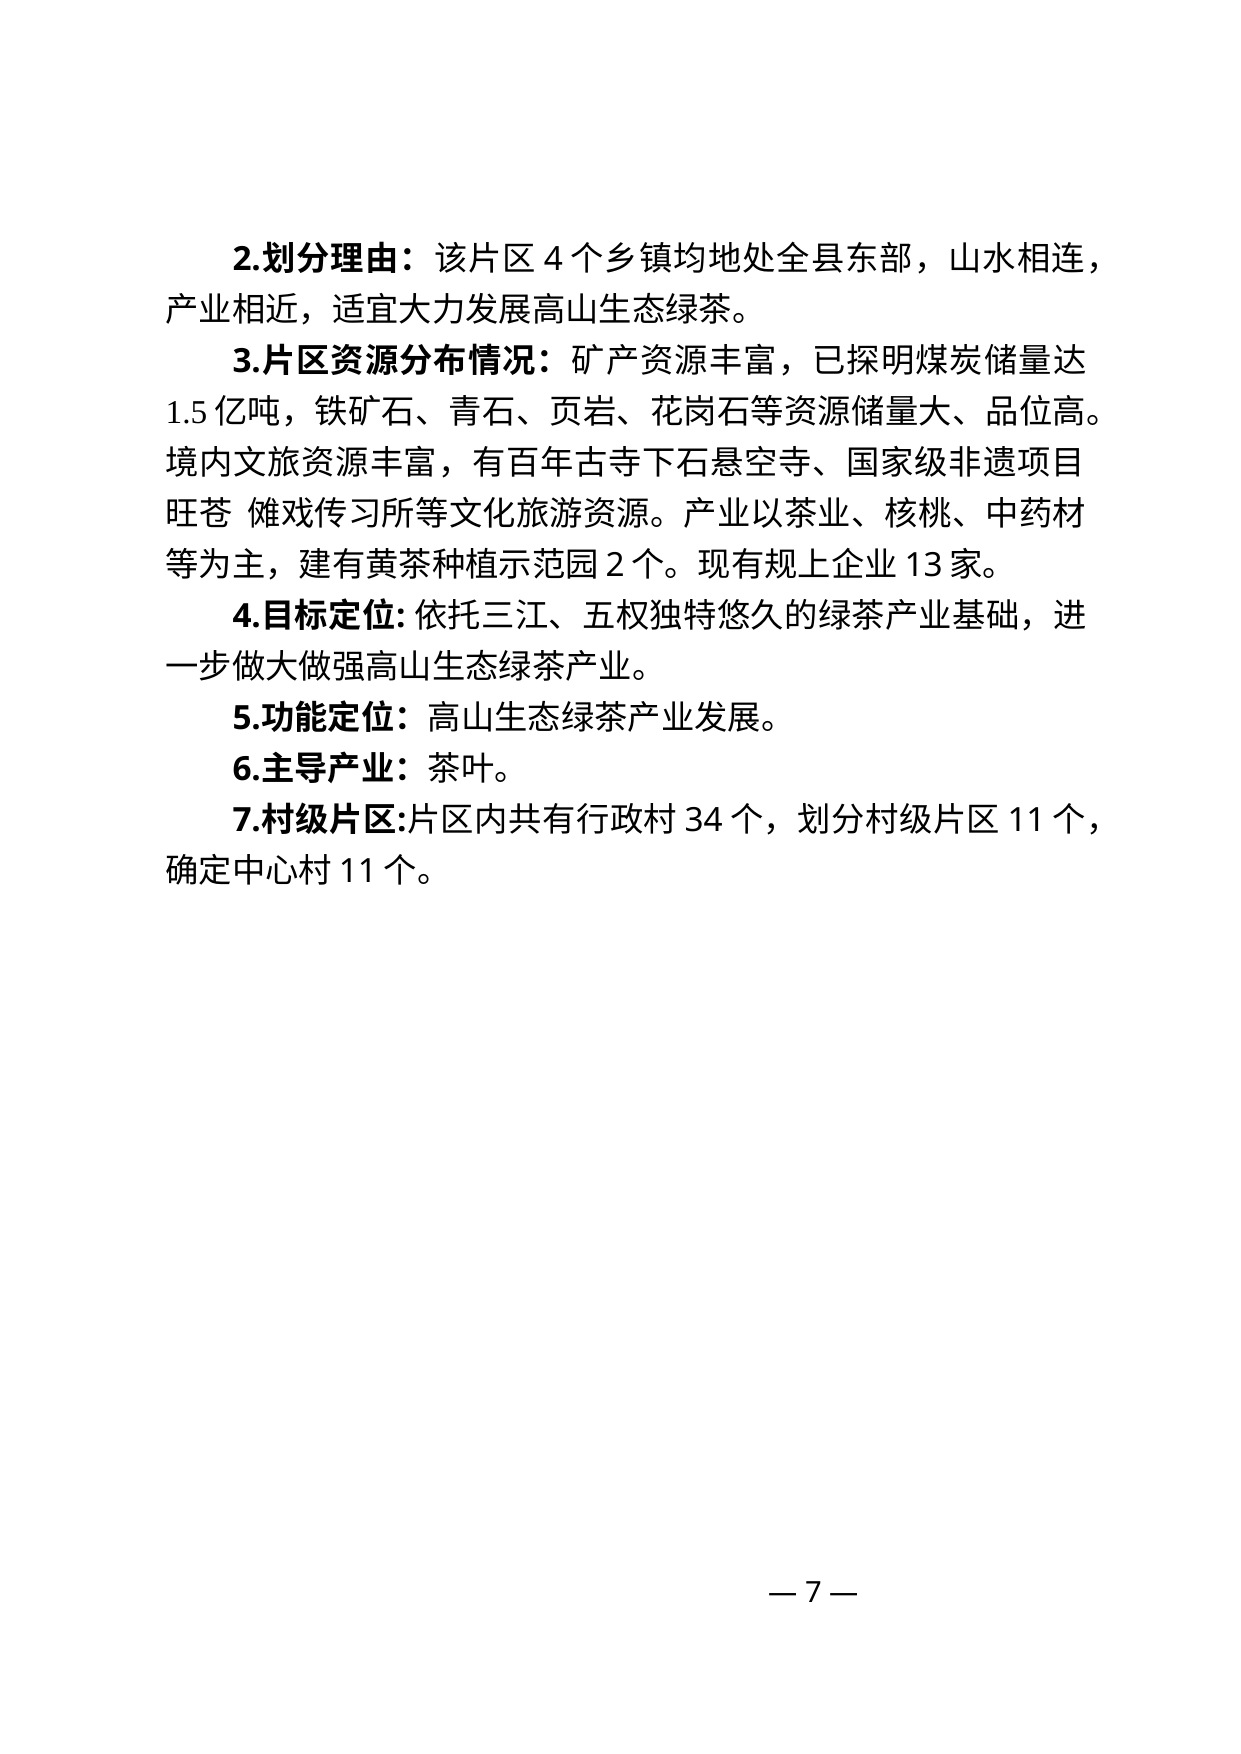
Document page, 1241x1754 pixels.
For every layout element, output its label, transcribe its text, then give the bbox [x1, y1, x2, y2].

text 3.片区资源分布情况：矿产资源丰富，已探明煤炭储量达1.5亿吨，铁矿石、青石、页岩、花岗石等资源储量大、品位高。境内文旅资源丰富，有百年古寺下石悬空寺、国家级非遗项目旺苍 傩戏传习所等文化旅游资源。产业以茶业、核桃、中药材等为主，建有黄茶种植示范园2个。现有规上企业13家。 [165, 332, 1087, 587]
text 7.村级片区:片区内共有行政村34个，划分村级片区11个，确定中心村11个。 [165, 791, 1087, 893]
text 5.功能定位：高山生态绿茶产业发展。 [165, 689, 1087, 740]
text 6.主导产业：茶叶。 [165, 740, 1087, 791]
text 2.划分理由：该片区4个乡镇均地处全县东部，山水相连，产业相近，适宜大力发展高山生态绿茶。 [165, 230, 1087, 332]
text 4.目标定位: 依托三江、五权独特悠久的绿茶产业基础，进一步做大做强高山生态绿茶产业。 [165, 587, 1087, 689]
